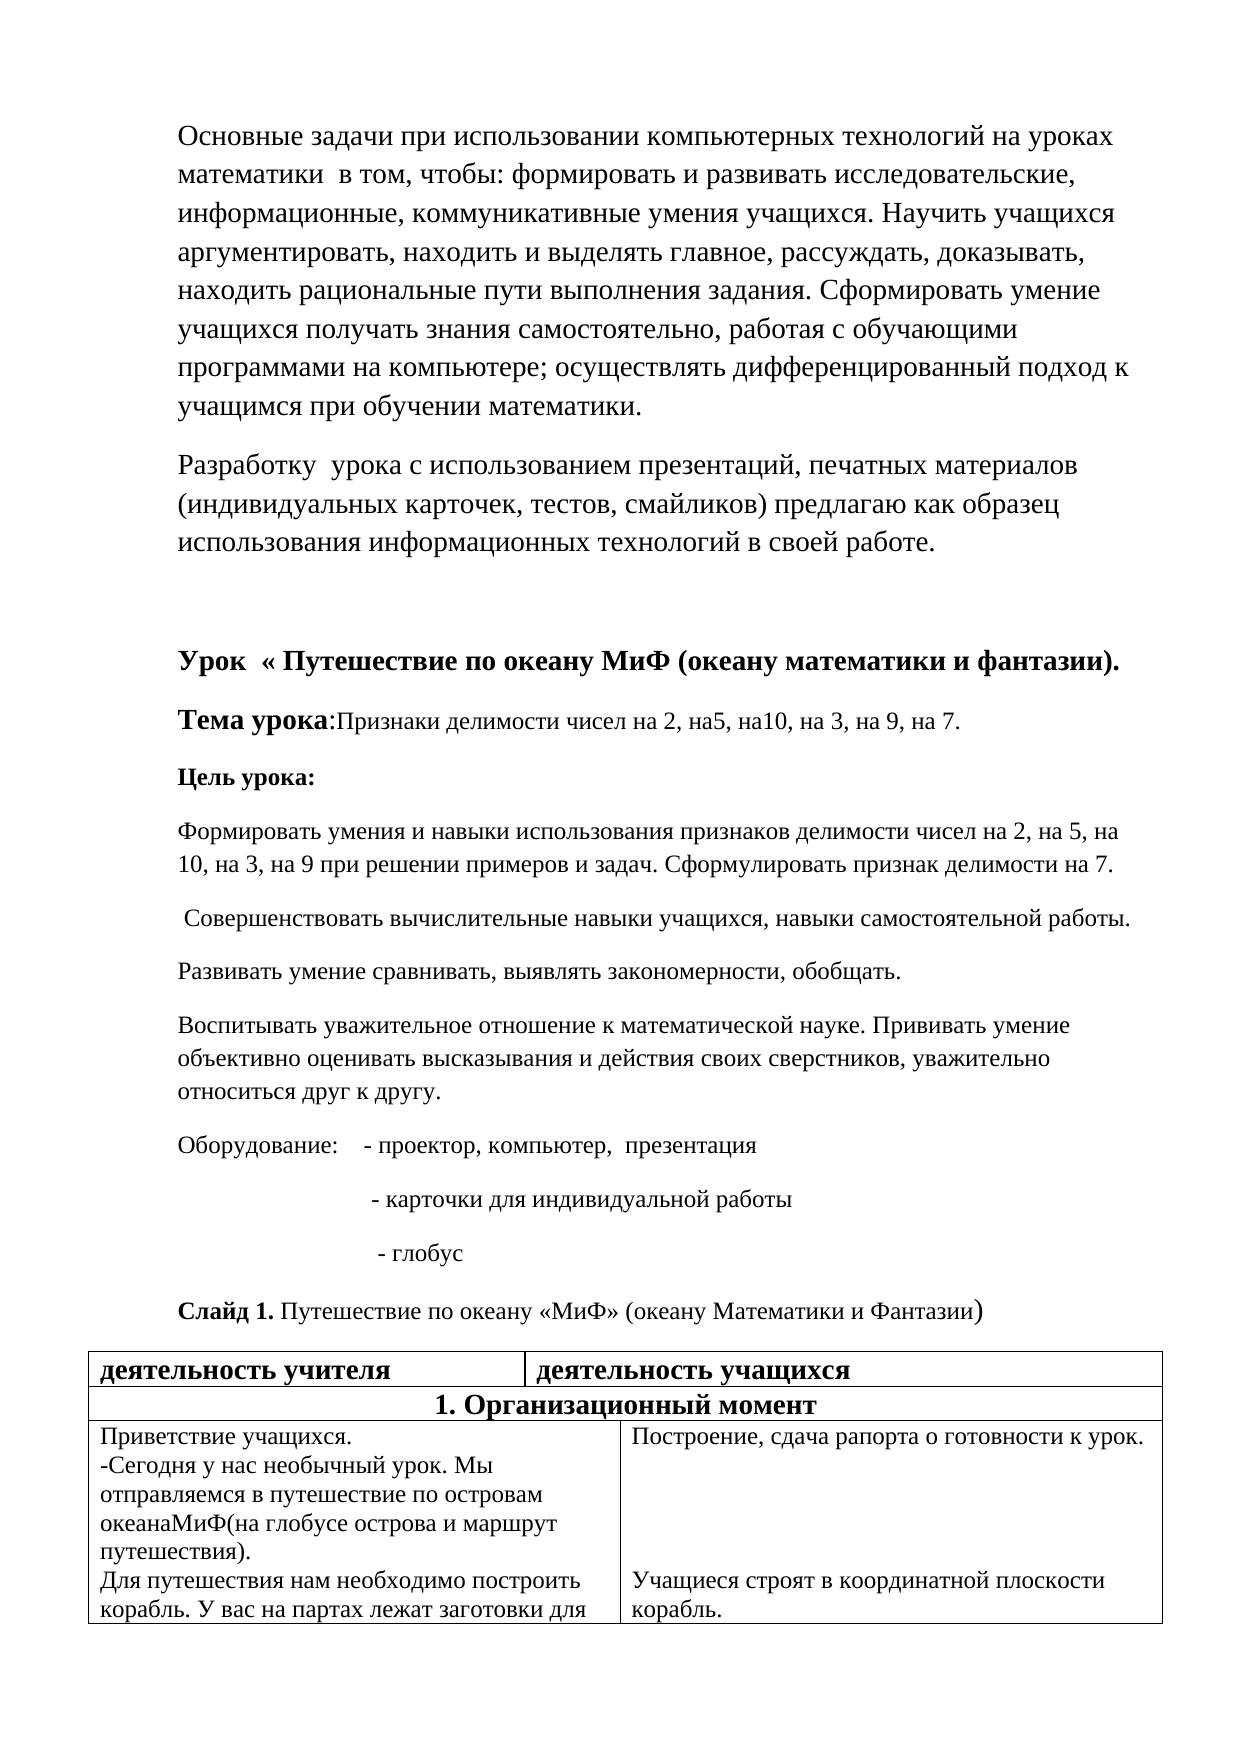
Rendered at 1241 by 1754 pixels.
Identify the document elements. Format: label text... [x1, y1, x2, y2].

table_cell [621, 1421, 1162, 1623]
text Разработку урока с использованием презентаций, печатных материалов (индивидуальных карточек, тестов, смайликов) предлагаю как образец использования информационных технологий в своей работе. [177, 447, 1152, 558]
text - карточки для индивидуальной работы [177, 1184, 1152, 1213]
text Воспитывать уважительное отношение к математической науке. Прививать умение объективно оценивать высказывания и действия своих сверстников, уважительно относиться друг к другу. [177, 1010, 1152, 1105]
text Тема урока:Признаки делимости чисел на 2, на5, на10, на 3, на 9, на 7. [177, 702, 1152, 736]
text - глобус [177, 1238, 1152, 1267]
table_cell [89, 1421, 620, 1623]
text Слайд 1. Путешествие по океану «МиФ» (океану Математики и Фантазии) [177, 1292, 1152, 1325]
text Совершенствовать вычислительные навыки учащихся, навыки самостоятельной работы. [177, 903, 1152, 931]
text Основные задачи при использовании компьютерных технологий на уроках математики в том, чтобы: формировать и развивать исследовательские, информационные, коммуникативные умения учащихся. Научить учащихся аргументировать, находить и выделять главное, рассуждать, доказывать, находить рациональные пути выполнения задания. Сформировать умение учащихся получать знания самостоятельно, работая с обучающими программами на компьютере; осуществлять дифференцированный подход к учащимся при обучении математики. [177, 118, 1152, 421]
table_header деятельность учителя [89, 1352, 524, 1386]
text Урок « Путешествие по океану МиФ (океану математики и фантазии). [177, 643, 1152, 677]
table_cell 1. Организационный момент [89, 1387, 1162, 1420]
table_header деятельность учащихся [526, 1352, 1162, 1386]
text Оборудование: - проектор, компьютер, презентация [177, 1130, 1152, 1159]
text Формировать умения и навыки использования признаков делимости чисел на 2, на 5, на 10, на 3, на 9 при решении примеров и задач. Сформулировать признак делимости на 7. [177, 816, 1152, 877]
text Развивать умение сравнивать, выявлять закономерности, обобщать. [177, 956, 1152, 985]
text Цель урока: [177, 762, 1152, 791]
